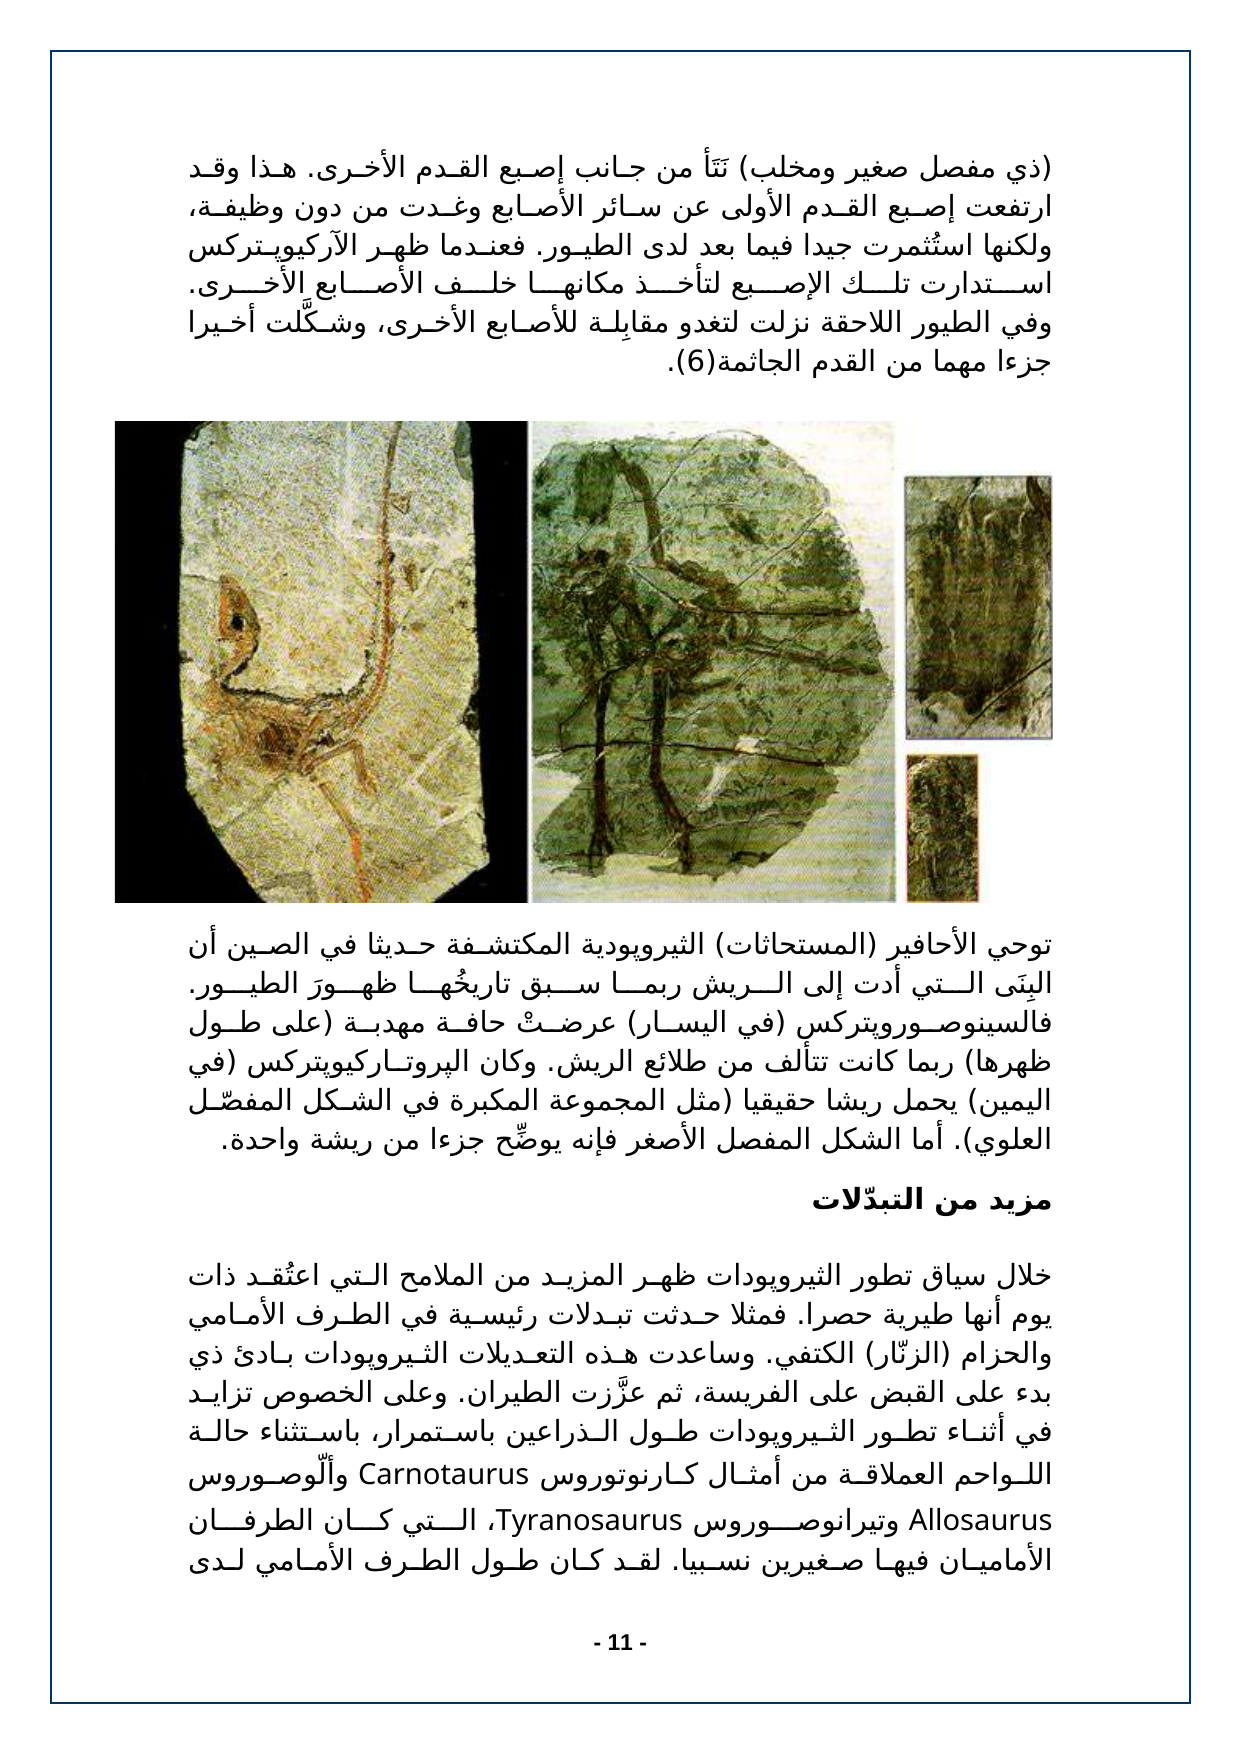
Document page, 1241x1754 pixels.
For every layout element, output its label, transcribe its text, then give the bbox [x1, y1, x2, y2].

picture [114, 421, 1053, 903]
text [187, 1259, 1053, 1578]
text مزيد من التبدّلات [187, 1182, 1053, 1216]
text توحي الأحافير (المستحاثات) الثيروپودية المكتشفة حديثا في الصين أن البِنَى التي أدت إلى الريش ربما سبق تاريخُها ظهورَ الطيور. فالسينوصوروپتركس (في اليسار) عرضتْ حافة مهدبة (على طول ظهرها) ربما كانت تتألف من طلائع الريش. وكان الپروتاركيوپتركس (في اليمين) يحمل ريشا حقيقيا (مثل المجموعة المكبرة في الشكل المفصّل العلوي). أما الشكل المفصل الأصغر فإنه يوضِّح جزءا من ريشة واحدة. [187, 928, 1053, 1156]
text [187, 150, 1053, 379]
